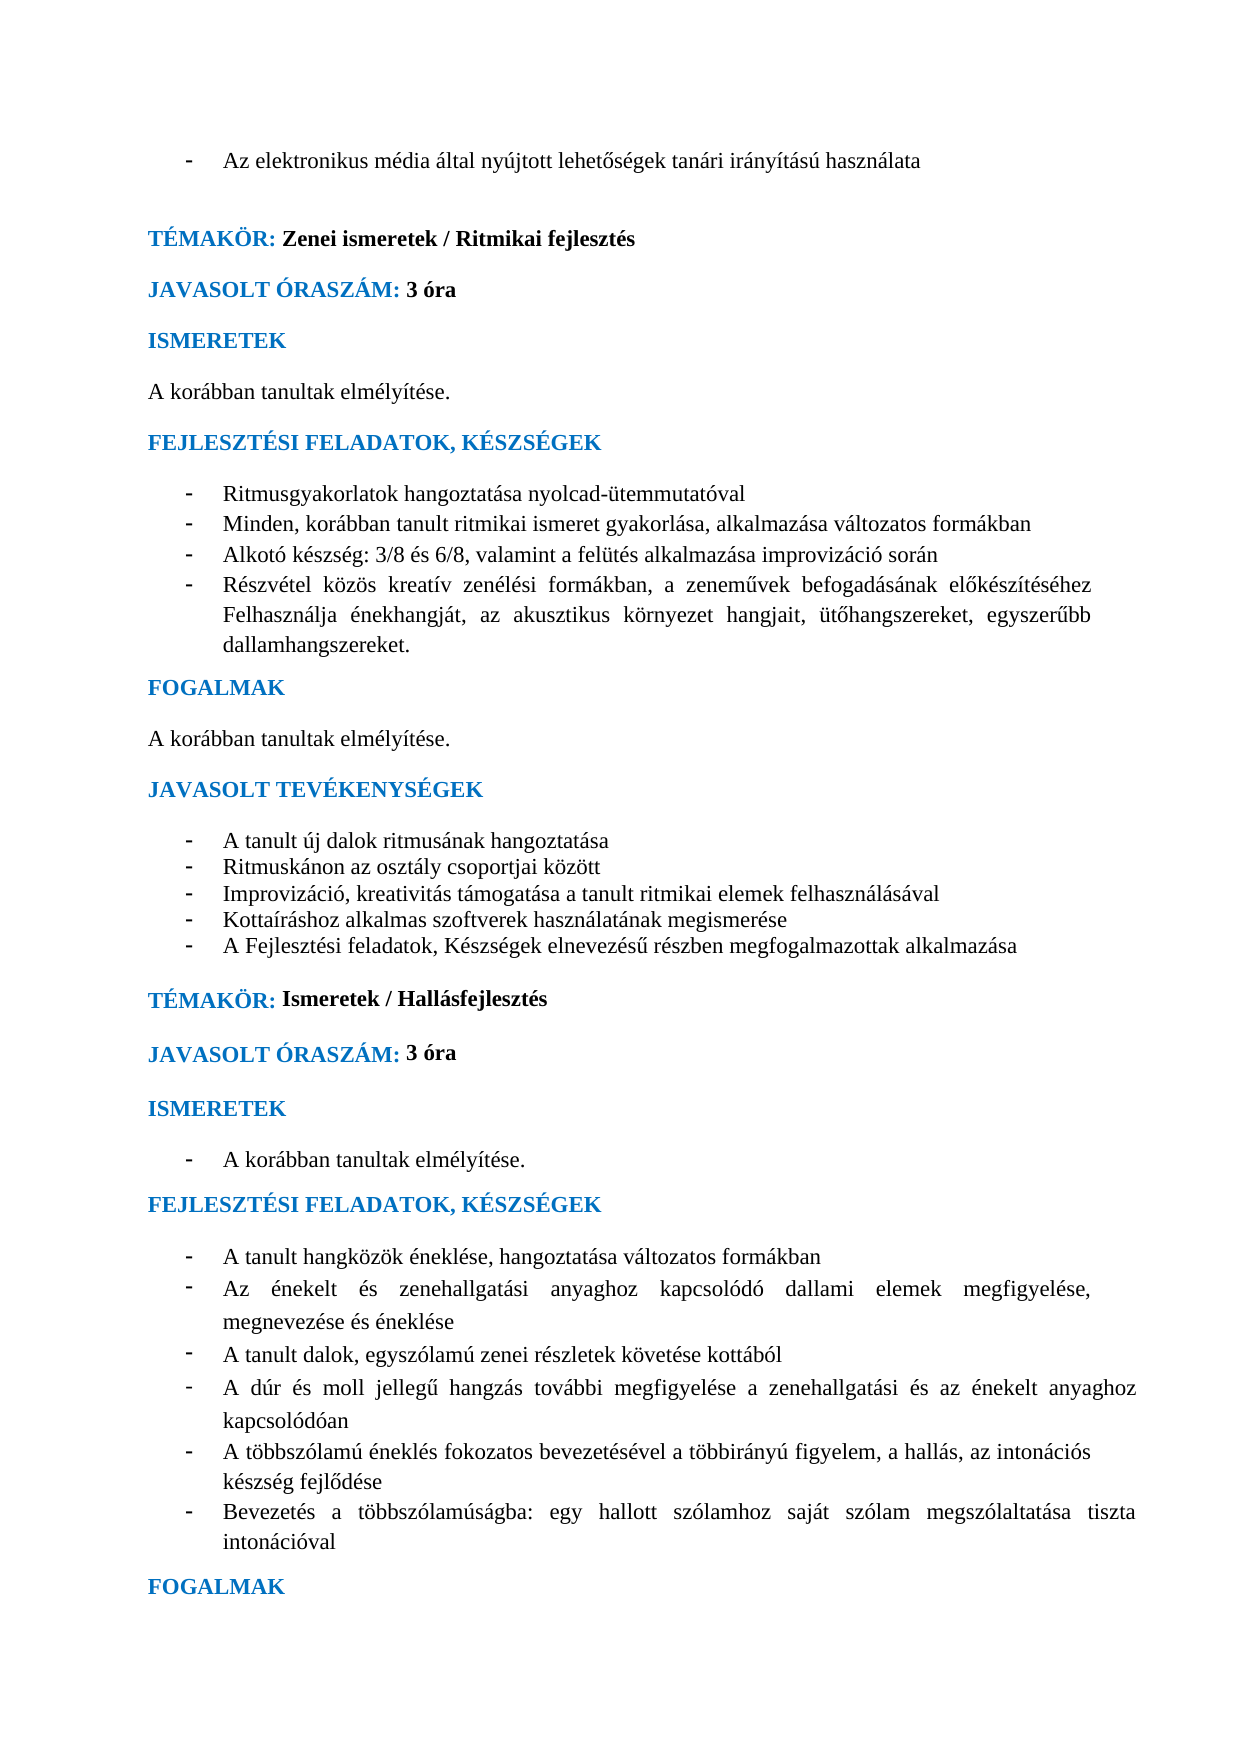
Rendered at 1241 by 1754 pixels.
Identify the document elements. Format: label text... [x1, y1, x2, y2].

list A korábban tanultak elmélyítése. [185, 1146, 1093, 1173]
list Az elektronikus média által nyújtott lehetőségek tanári irányítású használata [185, 148, 1093, 174]
text ISMERETEK [148, 327, 1093, 353]
list Minden, korábban tanult ritmikai ismeret gyakorlása, alkalmazása változatos formákban [185, 510, 1093, 537]
list Az énekelt és zenehallgatási anyaghoz kapcsolódó dallami elemek megfigyelése, megnevezése és éneklése [185, 1273, 1093, 1335]
text JAVASOLT ÓRASZÁM: 3 óra [148, 276, 1138, 302]
text A korábban tanultak elmélyítése. [148, 725, 1093, 751]
text FEJLESZTÉSI FELADATOK, KÉSZSÉGEK [148, 1189, 1093, 1218]
text FEJLESZTÉSI FELADATOK, KÉSZSÉGEK [148, 429, 1093, 456]
list Alkotó készség: 3/8 és 6/8, valamint a felütés alkalmazása improvizáció során [185, 541, 1093, 567]
list A többszólamú éneklés fokozatos bevezetésével a többirányú figyelem, a hallás, az intonációs készség fejlődése [185, 1438, 1093, 1494]
text FOGALMAK [148, 674, 1093, 700]
list Részvétel közös kreatív zenélési formákban, a zeneművek befogadásának előkészítéséhez Felhasználja énekhangját, az akusztikus környezet hangjait, ütőhangszereket, egyszerűbb dallamhangszereket. [185, 571, 1093, 658]
list A tanult hangközök éneklése, hangoztatása változatos formákban [185, 1243, 1093, 1269]
list Ritmusgyakorlatok hangoztatása nyolcad-ütemmutatóval [185, 480, 1093, 507]
text FOGALMAK [148, 1571, 1093, 1600]
text JAVASOLT TEVÉKENYSÉGEK [148, 776, 1093, 802]
list Ritmuskánon az osztály csoportjai között [185, 853, 1093, 880]
list A tanult dalok, egyszólamú zenei részletek követése kottából [185, 1339, 1093, 1368]
text TÉMAKÖR: Zenei ismeretek / Ritmikai fejlesztés [148, 225, 1138, 251]
text ISMERETEK [148, 1093, 1093, 1121]
text JAVASOLT ÓRASZÁM: 3 óra [148, 1039, 1138, 1068]
list Improvizáció, kreativitás támogatása a tanult ritmikai elemek felhasználásával [185, 880, 1093, 906]
list Bevezetés a többszólamúságba: egy hallott szólamhoz saját szólam megszólaltatása tiszta intonációval [185, 1498, 1138, 1555]
list A dúr és moll jellegű hangzás további megfigyelése a zenehallgatási és az énekelt anyaghoz kapcsolódóan [185, 1372, 1138, 1433]
list Kottaíráshoz alkalmas szoftverek használatának megismerése [185, 906, 1093, 932]
list A tanult új dalok ritmusának hangoztatása [185, 827, 1093, 853]
text A korábban tanultak elmélyítése. [148, 378, 1093, 404]
list A Fejlesztési feladatok, Készségek elnevezésű részben megfogalmazottak alkalmazása [185, 932, 1093, 959]
text TÉMAKÖR: Ismeretek / Hallásfejlesztés [148, 985, 1138, 1014]
